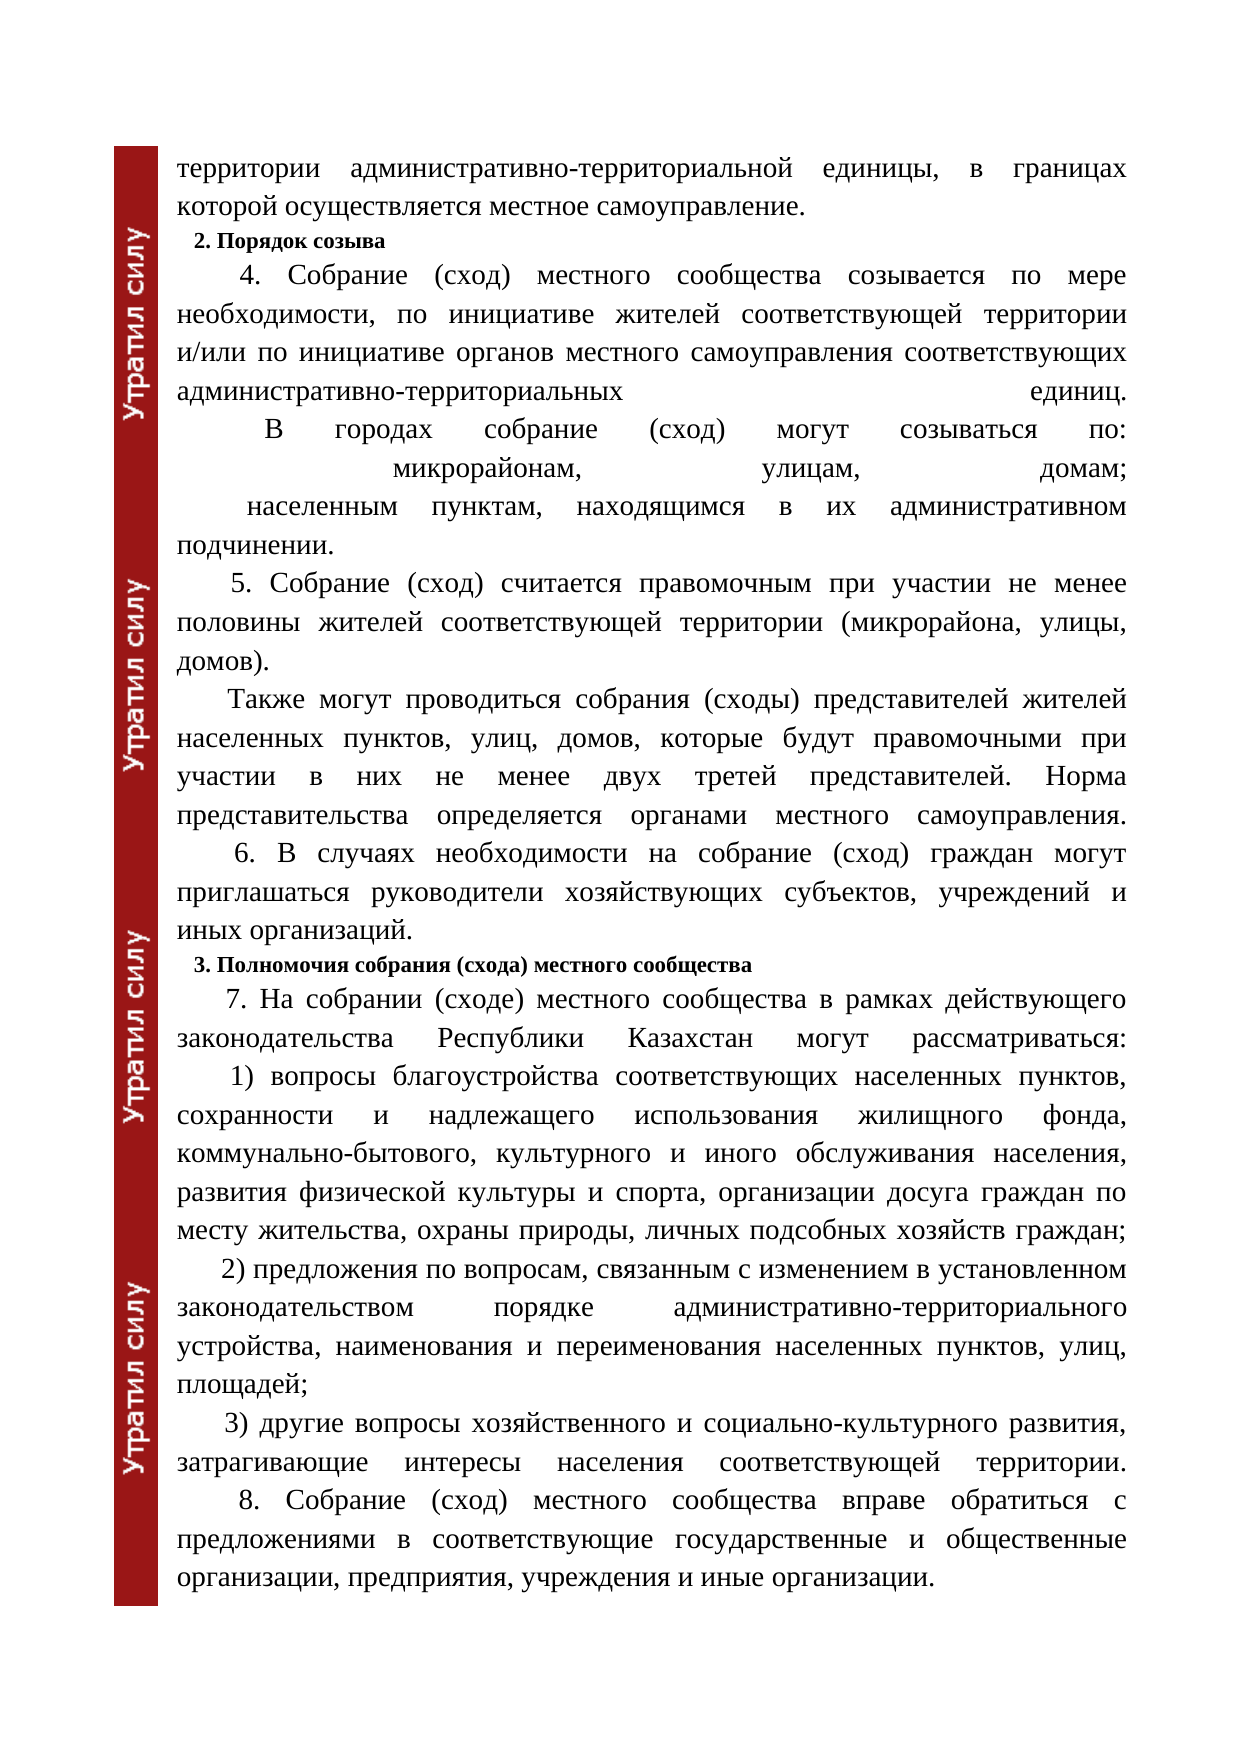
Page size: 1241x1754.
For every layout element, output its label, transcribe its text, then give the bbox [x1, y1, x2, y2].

picture [114, 253, 158, 257]
picture [114, 946, 158, 951]
text 3. Полномочия собрания (схода) местного сообщества [112, 951, 1128, 977]
picture [114, 146, 158, 150]
text 7. На собрании (сходе) местного сообщества в рамках действующего законодательства Республики Казахстан могут рассматриваться: 1) вопросы благоустройства соответствующих населенных пунктов, сохранности и надлежащего использования жилищного фонда, коммунально-бытового, культурного и иного обслуживания населения, развития физической культуры и спорта, организации досуга граждан по месту жительства, охраны природы, личных подсобных хозяйств граждан; 2) предложения по вопросам, связанным с изменением в установленном законодательством порядке административно-территориального устройства, наименования и переименования населенных пунктов, улиц, площадей; 3) другие вопросы хозяйственного и социально-культурного развития, затрагивающие интересы населения соответствующей территории. 8. Собрание (сход) местного сообщества вправе обратиться с предложениями в соответствующие государственные и общественные организации, предприятия, учреждения и иные организации. [112, 981, 1128, 1593]
picture [114, 1593, 158, 1606]
text 4. Собрание (сход) местного сообщества созывается по мере необходимости, по инициативе жителей соответствующей территории и/или по инициативе органов местного самоуправления соответствующих административно-территориальных единиц. В городах собрание (сход) могут созываться по: микрорайонам, улицам, домам; населенным пунктам, находящимся в их административном подчинении. 5. Собрание (сход) считается правомочным при участии не менее половины жителей соответствующей территории (микрорайона, улицы, домов). Также могут проводиться собрания (сходы) представителей жителей населенных пунктов, улиц, домов, которые будут правомочными при участии в них не менее двух третей представителей. Норма представительства определяется органами местного самоуправления. 6. В случаях необходимости на собрание (сход) граждан могут приглашаться руководители хозяйствующих субъектов, учреждений и иных организаций. [112, 257, 1128, 946]
picture [114, 977, 158, 981]
text 2. Порядок созыва [112, 227, 1128, 253]
picture [114, 222, 158, 227]
